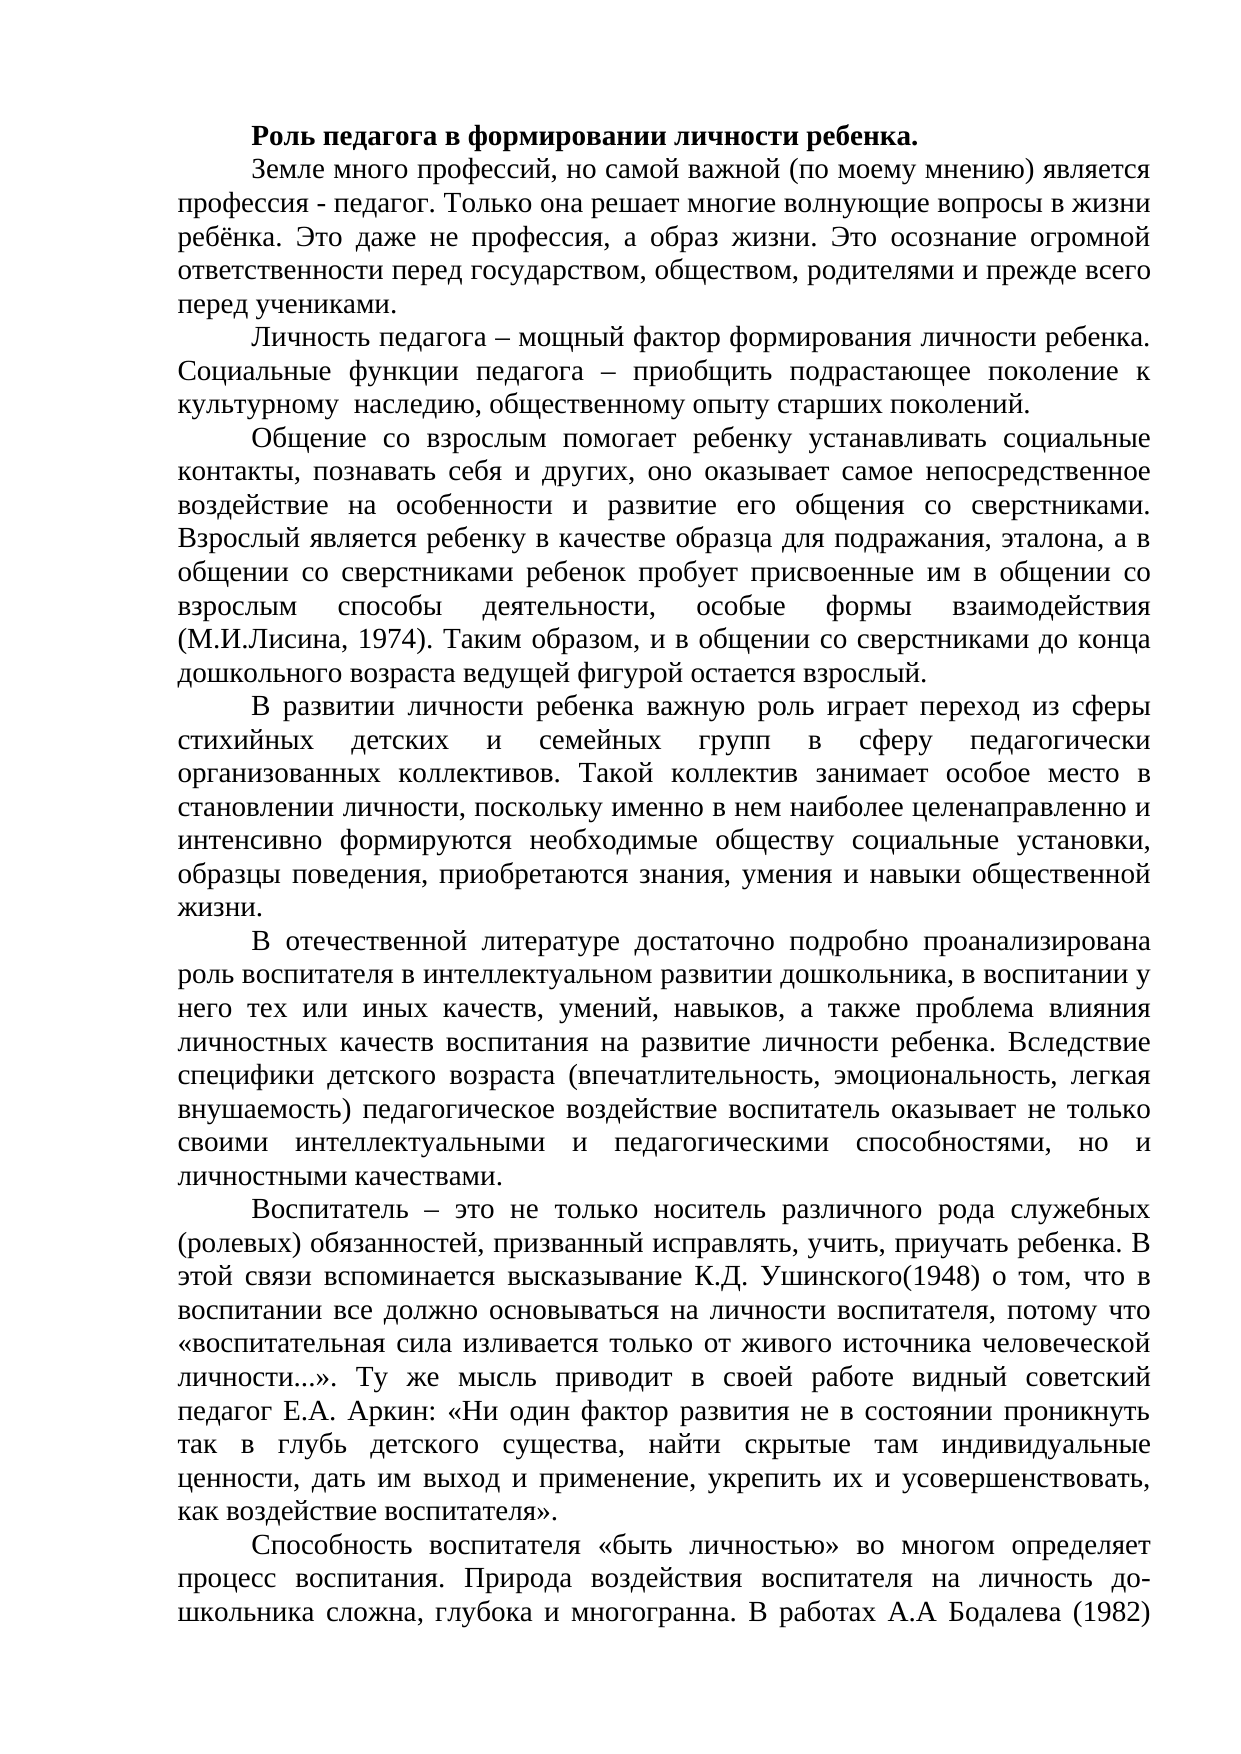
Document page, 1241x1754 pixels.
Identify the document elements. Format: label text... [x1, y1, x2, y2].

text Общение со взрослым помогает ребенку устанавливать социальные контакты, познавать себя и других, оно оказывает самое непосредственное воздействие на особенности и развитие его общения со сверстниками. Взрослый является ребенку в качестве образца для подражания, эталона, а в общении со сверстниками ребенок пробует присвоенные им в общении со взрослым способы деятельности, особые формы взаимодействия (М.И.Лисина, 1974). Таким образом, и в общении со сверстниками до конца дошкольного возраста ведущей фигурой остается взрослый. [177, 420, 1152, 688]
text В развитии личности ребенка важную роль играет переход из сферы стихийных детских и семейных групп в сферу педагогически организованных коллективов. Такой коллектив занимает особое место в становлении личности, поскольку именно в нем наиболее целенаправленно и интенсивно формируются необходимые обществу социальные установки, образцы поведения, приобретаются знания, умения и навыки общественной жизни. [177, 688, 1152, 923]
text Воспитатель – это не только носитель различного рода служебных (ролевых) обязанностей, призванный исправлять, учить, приучать ребенка. В этой связи вспоминается высказывание К.Д. Ушинского(1948) о том, что в воспитании все должно основываться на личности воспитателя, потому что «воспитательная сила изливается только от живого источника человеческой личности...». Ту же мысль приводит в своей работе видный советский педагог Е.А. Аркин: «Ни один фактор развития не в состоянии проникнуть так в глубь детского существа, найти скрытые там индивидуальные ценности, дать им выход и применение, укрепить их и усовершенствовать, как воздействие воспитателя». [177, 1191, 1152, 1527]
text Роль педагога в формировании личности ребенка. [177, 118, 1152, 152]
text В отечественной литературе достаточно подробно проанализирована роль воспитателя в интеллектуальном развитии дошкольника, в воспитании у него тех или иных качеств, умений, навыков, а также проблема влияния личностных качеств воспитания на развитие личности ребенка. Вследствие специфики детского возраста (впечатлительность, эмоциональность, легкая внушаемость) педагогическое воздействие воспитатель оказывает не только своими интеллектуальными и педагогическими способностями, но и личностными качествами. [177, 923, 1152, 1191]
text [177, 1527, 1152, 1627]
text Личность педагога – мощный фактор формирования личности ребенка. Социальные функции педагога – приобщить подрастающее поколение к культурному наследию, общественному опыту старших поколений. [177, 319, 1152, 420]
text Земле много профессий, но самой важной (по моему мнению) является профессия - педагог. Только она решает многие волнующие вопросы в жизни ребёнка. Это даже не профессия, а образ жизни. Это осознание огромной ответственности перед государством, обществом, родителями и прежде всего перед учениками. [177, 152, 1152, 319]
